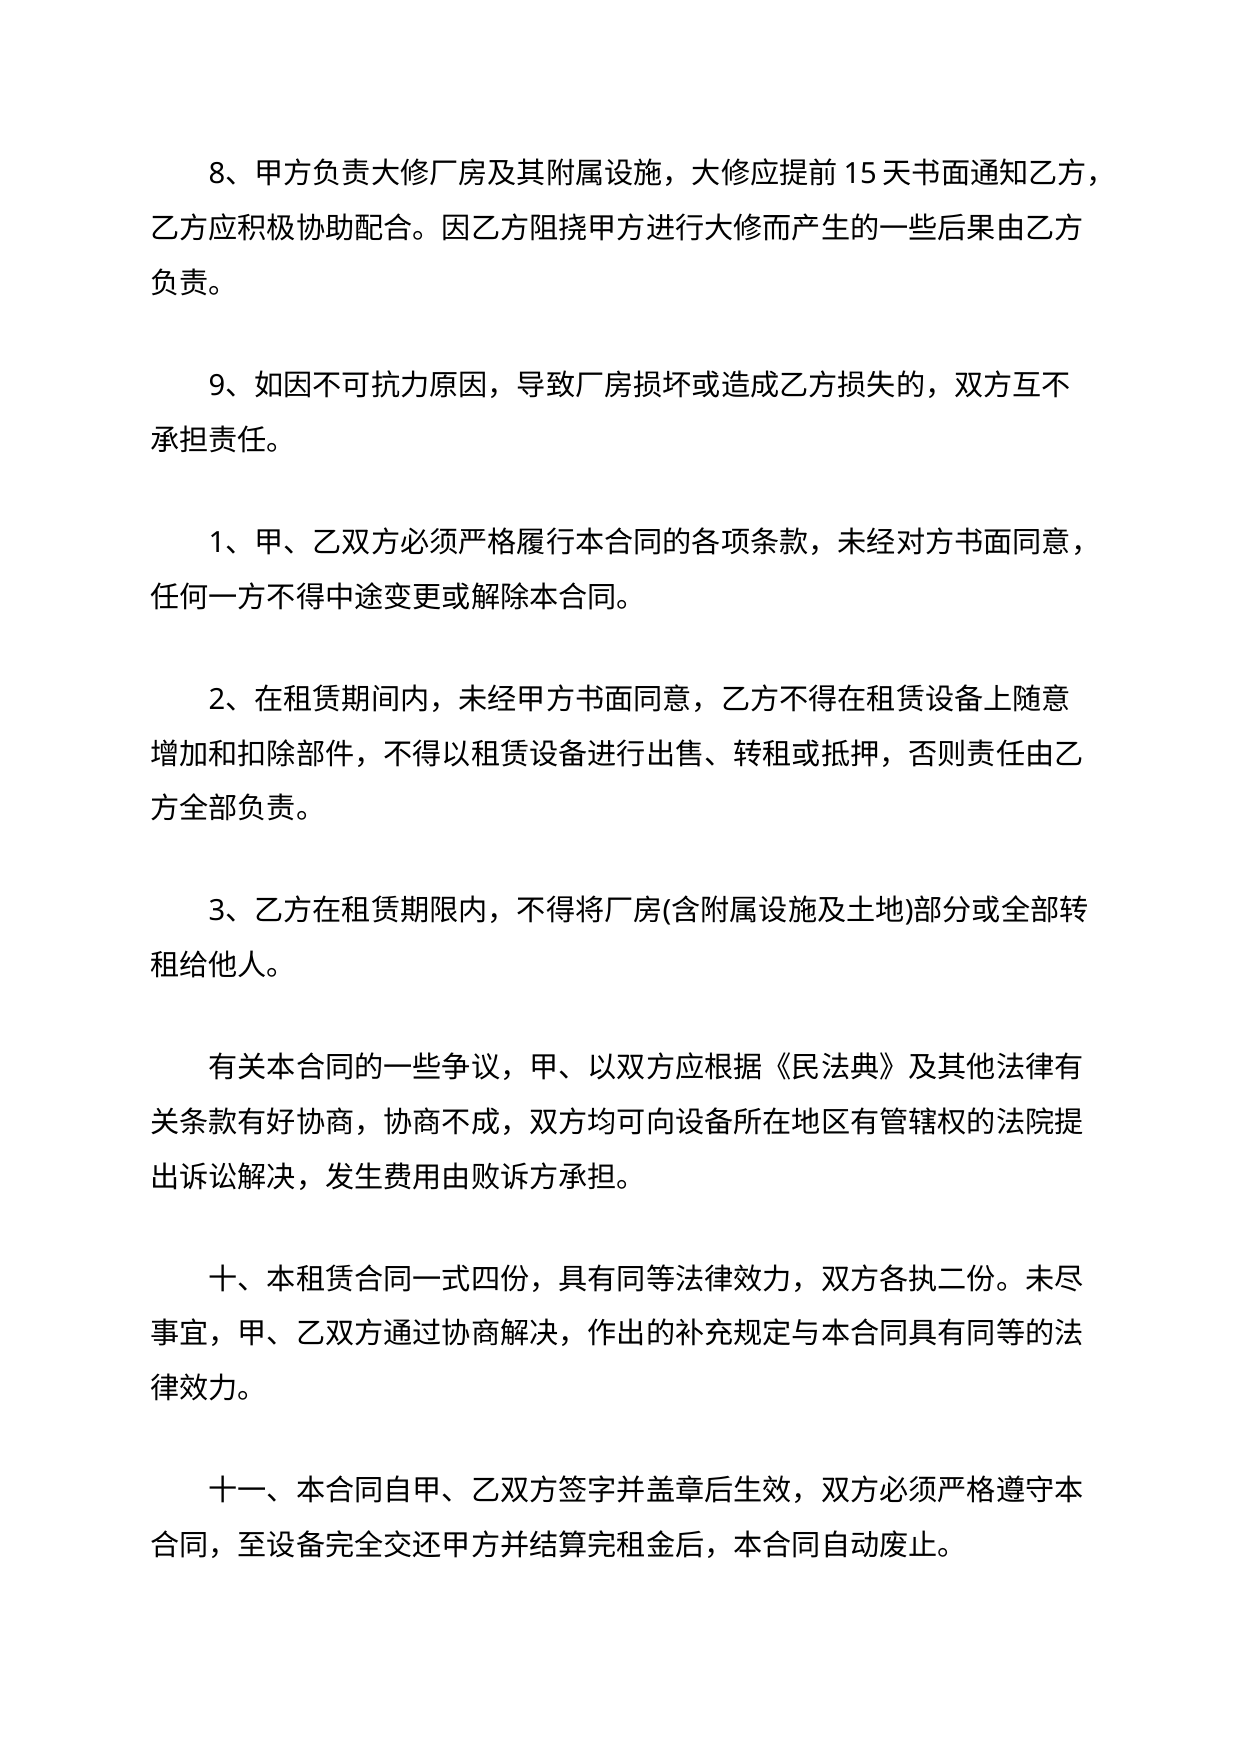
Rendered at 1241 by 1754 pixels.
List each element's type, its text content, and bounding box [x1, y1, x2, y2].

text 3、乙方在租赁期限内，不得将厂房(含附属设施及土地)部分或全部转租给他人。 [150, 887, 1090, 984]
text 1、甲、乙双方必须严格履行本合同的各项条款，未经对方书面同意，任何一方不得中途变更或解除本合同。 [150, 518, 1090, 616]
text 9、如因不可抗力原因，导致厂房损坏或造成乙方损失的，双方互不承担责任。 [150, 362, 1090, 459]
text 十、本租赁合同一式四份，具有同等法律效力，双方各执二份。未尽事宜，甲、乙双方通过协商解决，作出的补充规定与本合同具有同等的法律效力。 [150, 1255, 1090, 1407]
text 十一、本合同自甲、乙双方签字并盖章后生效，双方必须严格遵守本合同，至设备完全交还甲方并结算完租金后，本合同自动废止。 [150, 1467, 1090, 1564]
text 8、甲方负责大修厂房及其附属设施，大修应提前15天书面通知乙方，乙方应积极协助配合。因乙方阻挠甲方进行大修而产生的一些后果由乙方负责。 [150, 150, 1090, 302]
text 2、在租赁期间内，未经甲方书面同意，乙方不得在租赁设备上随意增加和扣除部件，不得以租赁设备进行出售、转租或抵押，否则责任由乙方全部负责。 [150, 675, 1090, 827]
text 有关本合同的一些争议，甲、以双方应根据《民法典》及其他法律有关条款有好协商，协商不成，双方均可向设备所在地区有管辖权的法院提出诉讼解决，发生费用由败诉方承担。 [150, 1044, 1090, 1196]
